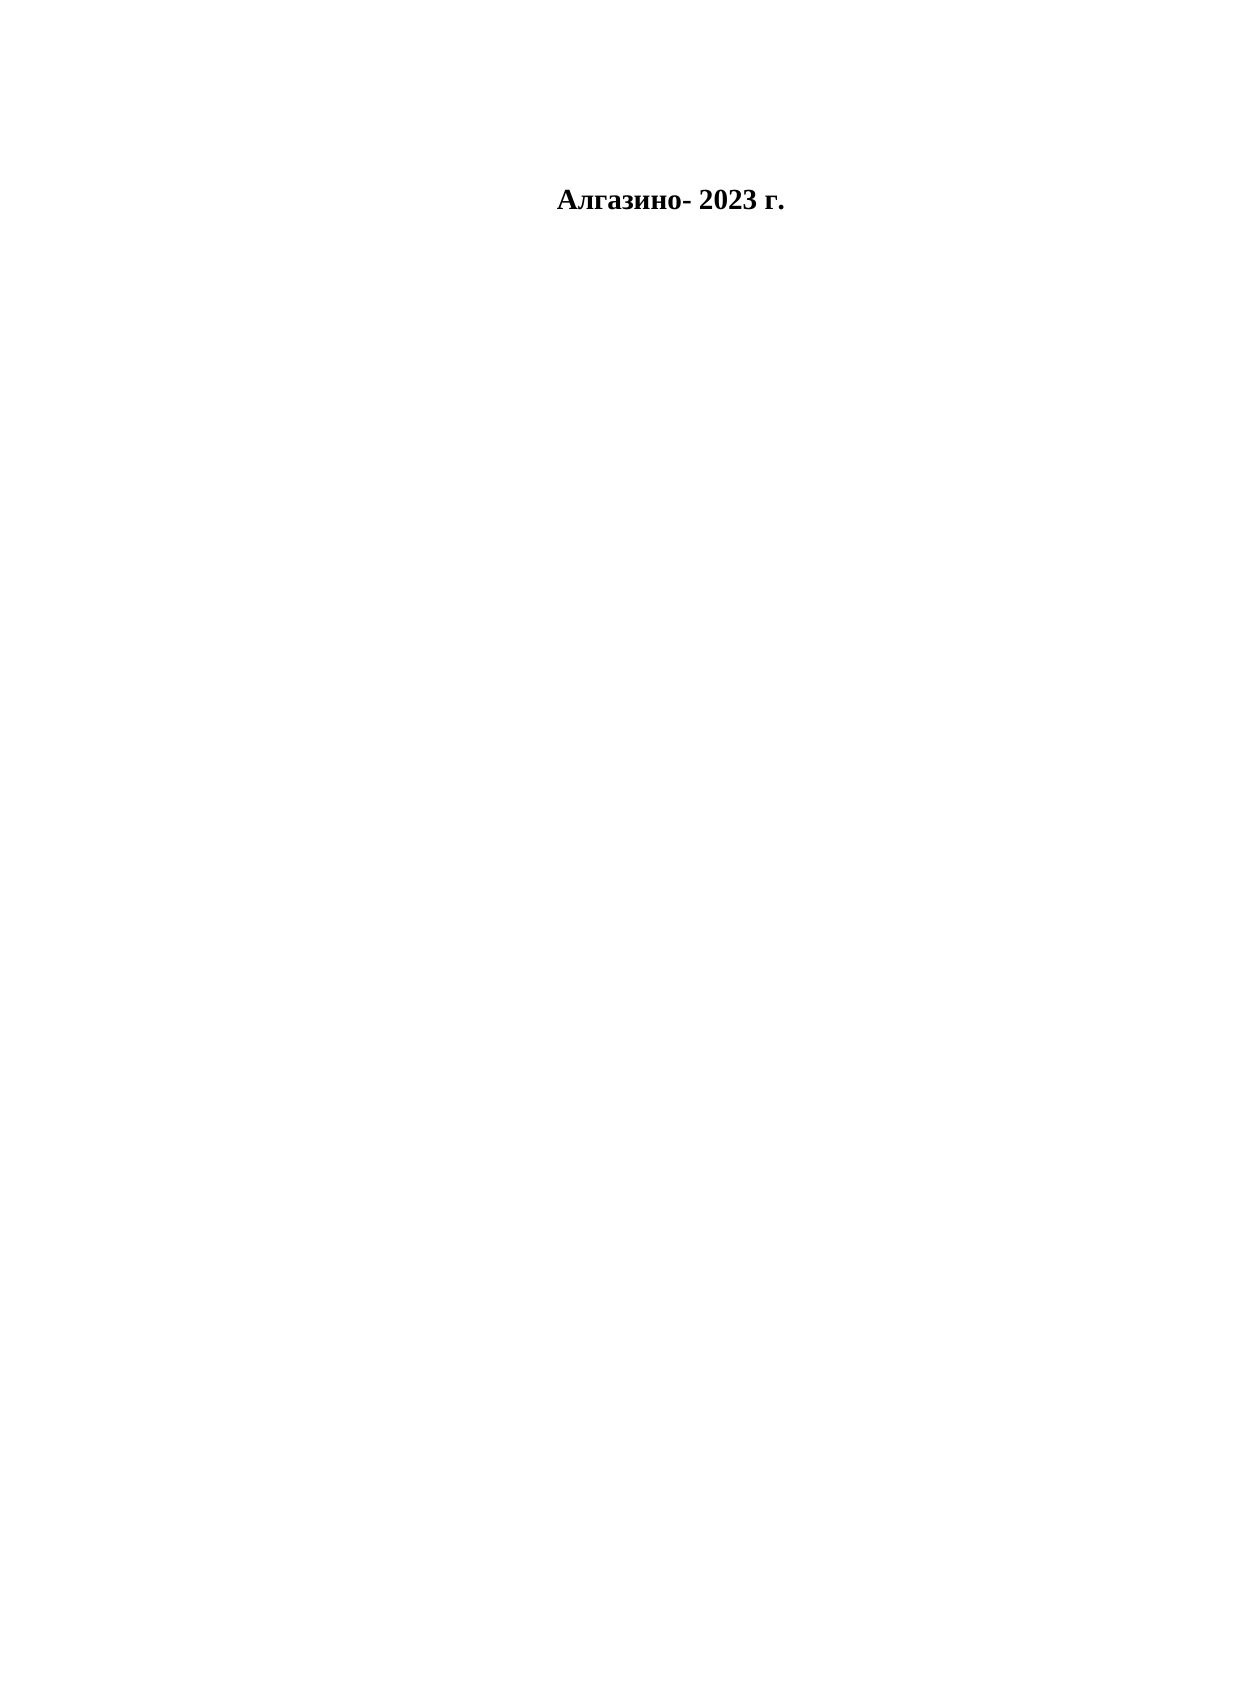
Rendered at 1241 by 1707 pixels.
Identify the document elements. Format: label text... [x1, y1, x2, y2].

text Алгазино- 2023 г. [190, 182, 1152, 216]
